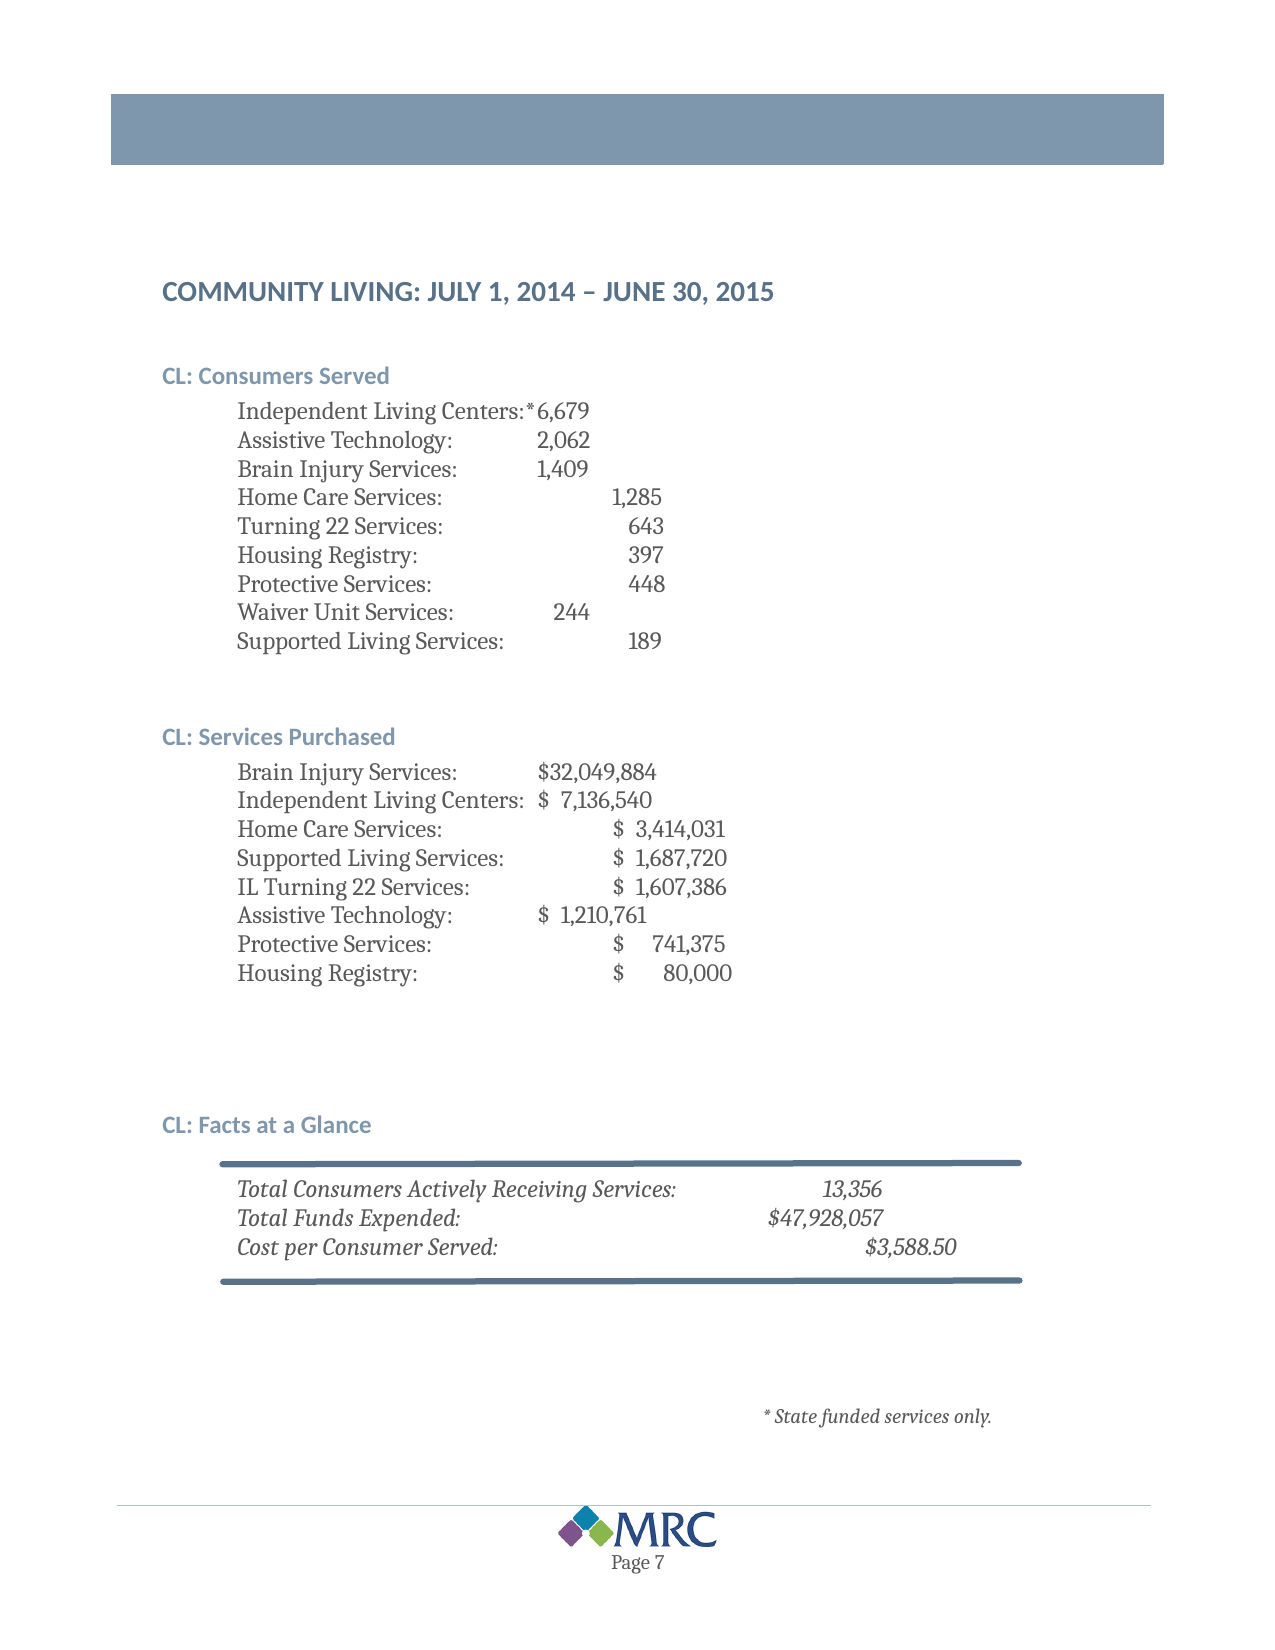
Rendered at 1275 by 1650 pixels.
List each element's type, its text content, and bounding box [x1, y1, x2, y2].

text Home Care Services: 1,285 [237, 483, 1113, 512]
text Waiver Unit Services: 244 [237, 598, 1113, 627]
text Independent Living Centers: $ 7,136,540 [237, 786, 1113, 815]
text Supported Living Services: $ 1,687,720 [237, 844, 1113, 873]
text Housing Registry: 397 [237, 541, 1113, 569]
text Housing Registry: $ 80,000 [237, 959, 1113, 988]
subtitle CL: Consumers Served [162, 361, 1113, 391]
text Cost per Consumer Served: $3,588.50 [237, 1232, 1113, 1261]
text Brain Injury Services: $32,049,884 [237, 758, 1113, 786]
text Assistive Technology: $ 1,210,761 [237, 901, 1113, 930]
subtitle Community Living: July 1, 2014 – June 30, 2015 [162, 273, 1113, 309]
text Home Care Services: $ 3,414,031 [237, 815, 1113, 844]
text Independent Living Centers:* 6,679 [237, 397, 1113, 426]
text IL Turning 22 Services: $ 1,607,386 [237, 873, 1113, 901]
text Protective Services: $ 741,375 [237, 930, 1113, 959]
text Total Consumers Actively Receiving Services: 13,356 [237, 1175, 1113, 1204]
text Total Funds Expended: $47,928,057 [237, 1204, 1113, 1232]
text Assistive Technology: 2,062 [237, 426, 1113, 454]
text Protective Services: 448 [237, 569, 1113, 598]
text Brain Injury Services: 1,409 [237, 454, 1113, 483]
text Turning 22 Services: 643 [237, 512, 1113, 541]
text * State funded services only. [762, 1405, 1113, 1429]
text Supported Living Services: 189 [237, 627, 1113, 656]
subtitle CL: Facts at a Glance [162, 1110, 1113, 1140]
subtitle CL: Services Purchased [162, 721, 1113, 752]
picture [558, 1506, 717, 1547]
